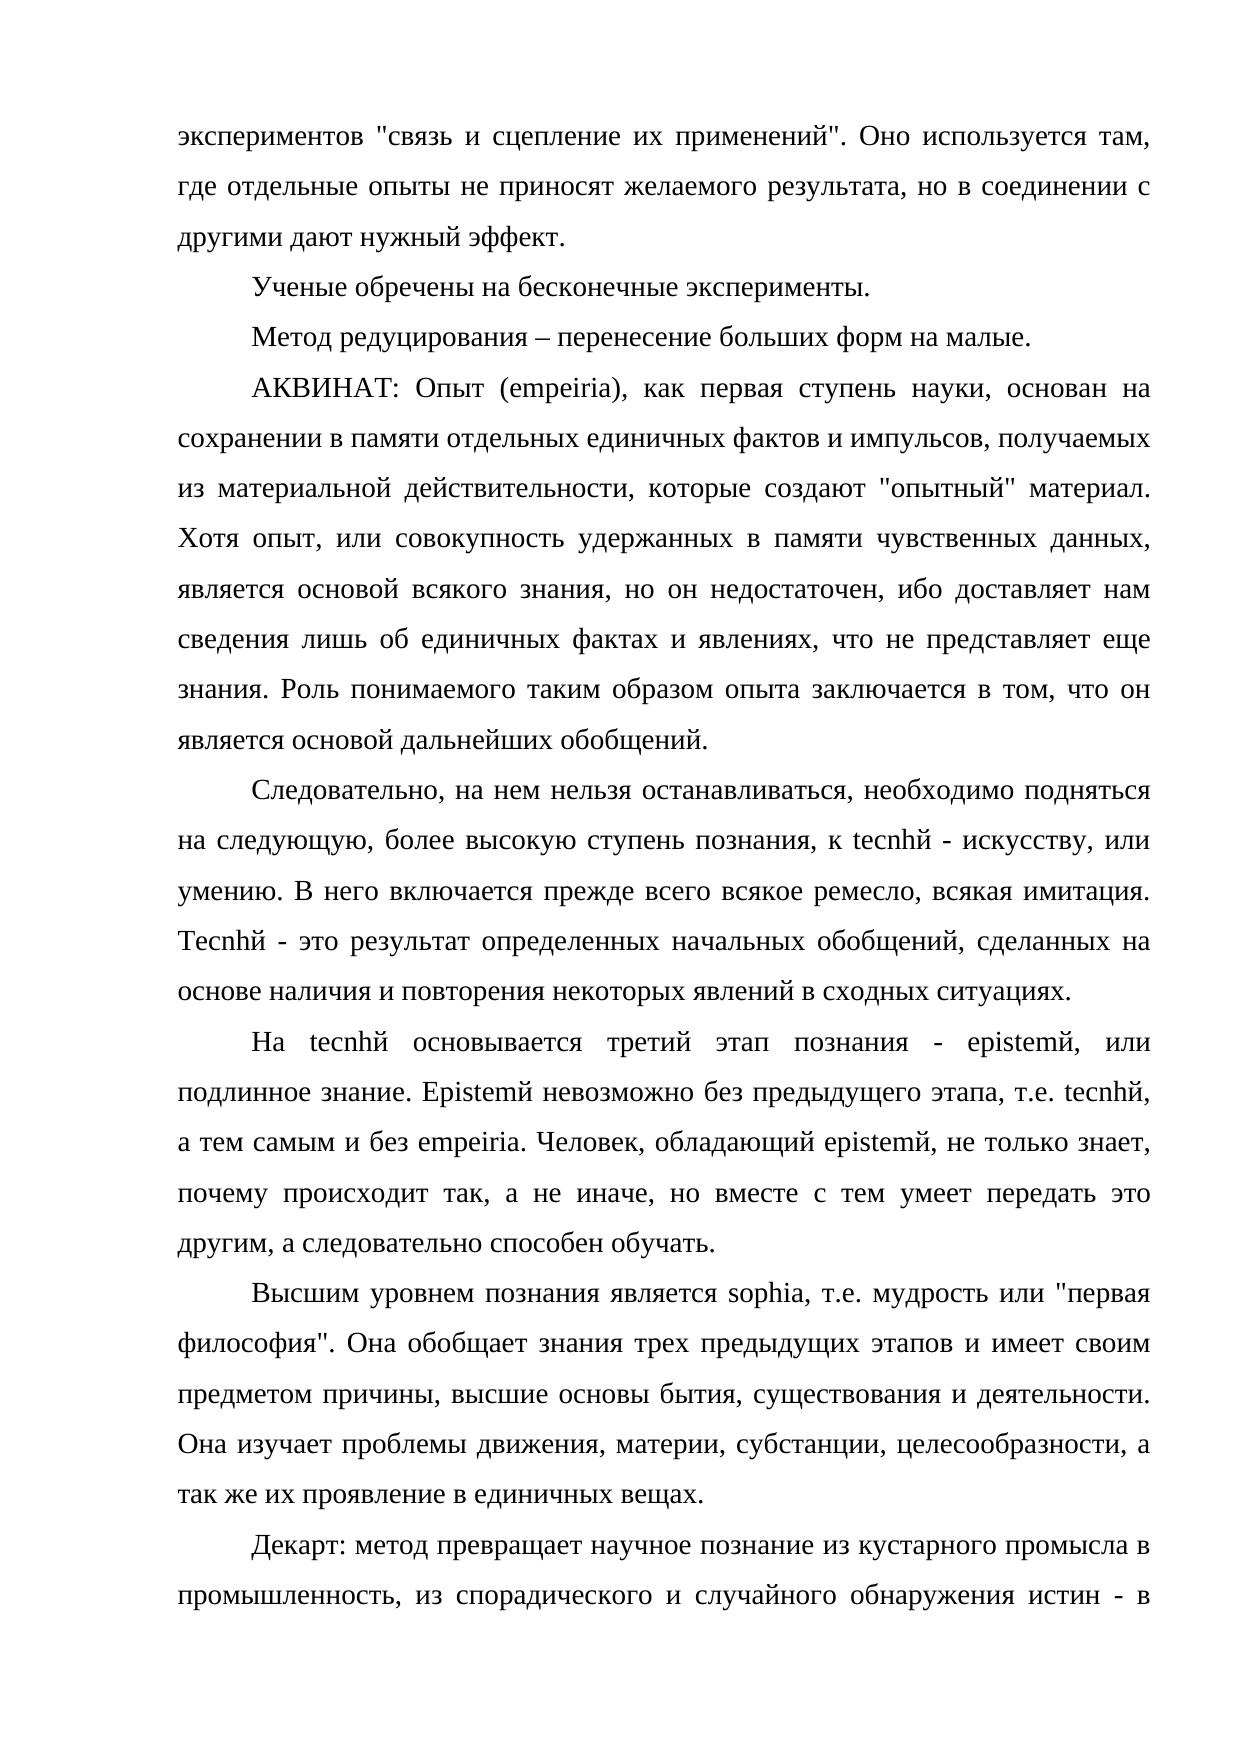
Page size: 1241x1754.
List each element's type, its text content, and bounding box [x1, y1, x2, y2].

text Высшим уровнем познания является sophia, т.e. мудрость или "первая философия". Она обобщает знания трех предыдущих этапов и имеет своим предметом причины, высшие основы бытия, существования и деятельности. Она изучает проблемы движения, материи, субстанции, целесообразности, а так же их проявление в единичных вещах. [177, 1275, 1152, 1510]
text Ученые обречены на бесконечные эксперименты. [177, 269, 1152, 303]
text Метод редуцирования – перенесение больших форм на малые. [177, 319, 1152, 353]
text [177, 1527, 1152, 1611]
text Следовательно, на нем нельзя останавливаться, необходимо подняться на следующую, более высокую ступень познания, к tecnhй - искусству, или умению. В него включается прежде всего всякое ремесло, всякая имитация. Tecnhй - это результат определенных начальных обобщений, сделанных на основе наличия и повторения некоторых явлений в сходных ситуациях. [177, 772, 1152, 1007]
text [177, 118, 1152, 252]
text На tecnhй основывается третий этап познания - epistemй, или подлинное знание. Epistemй невозможно без предыдущего этапа, т.е. tecnhй, а тем самым и без empeiria. Человек, обладающий epistemй, не только знает, почему происходит так, а не иначе, но вместе с тем умеет передать это другим, а следовательно способен обучать. [177, 1024, 1152, 1258]
text АКВИНАТ: Опыт (empeiria), как первая ступень науки, основан на сохранении в памяти отдельных единичных фактов и импульсов, получаемых из материальной действительности, которые создают "опытный" материал. Хотя опыт, или совокупность удержанных в памяти чувственных данных, является основой всякого знания, но он недостаточен, ибо доставляет нам сведения лишь об единичных фактах и явлениях, что не представляет еще знания. Роль понимаемого таким образом опыта заключается в том, что он является основой дальнейших обобщений. [177, 370, 1152, 755]
